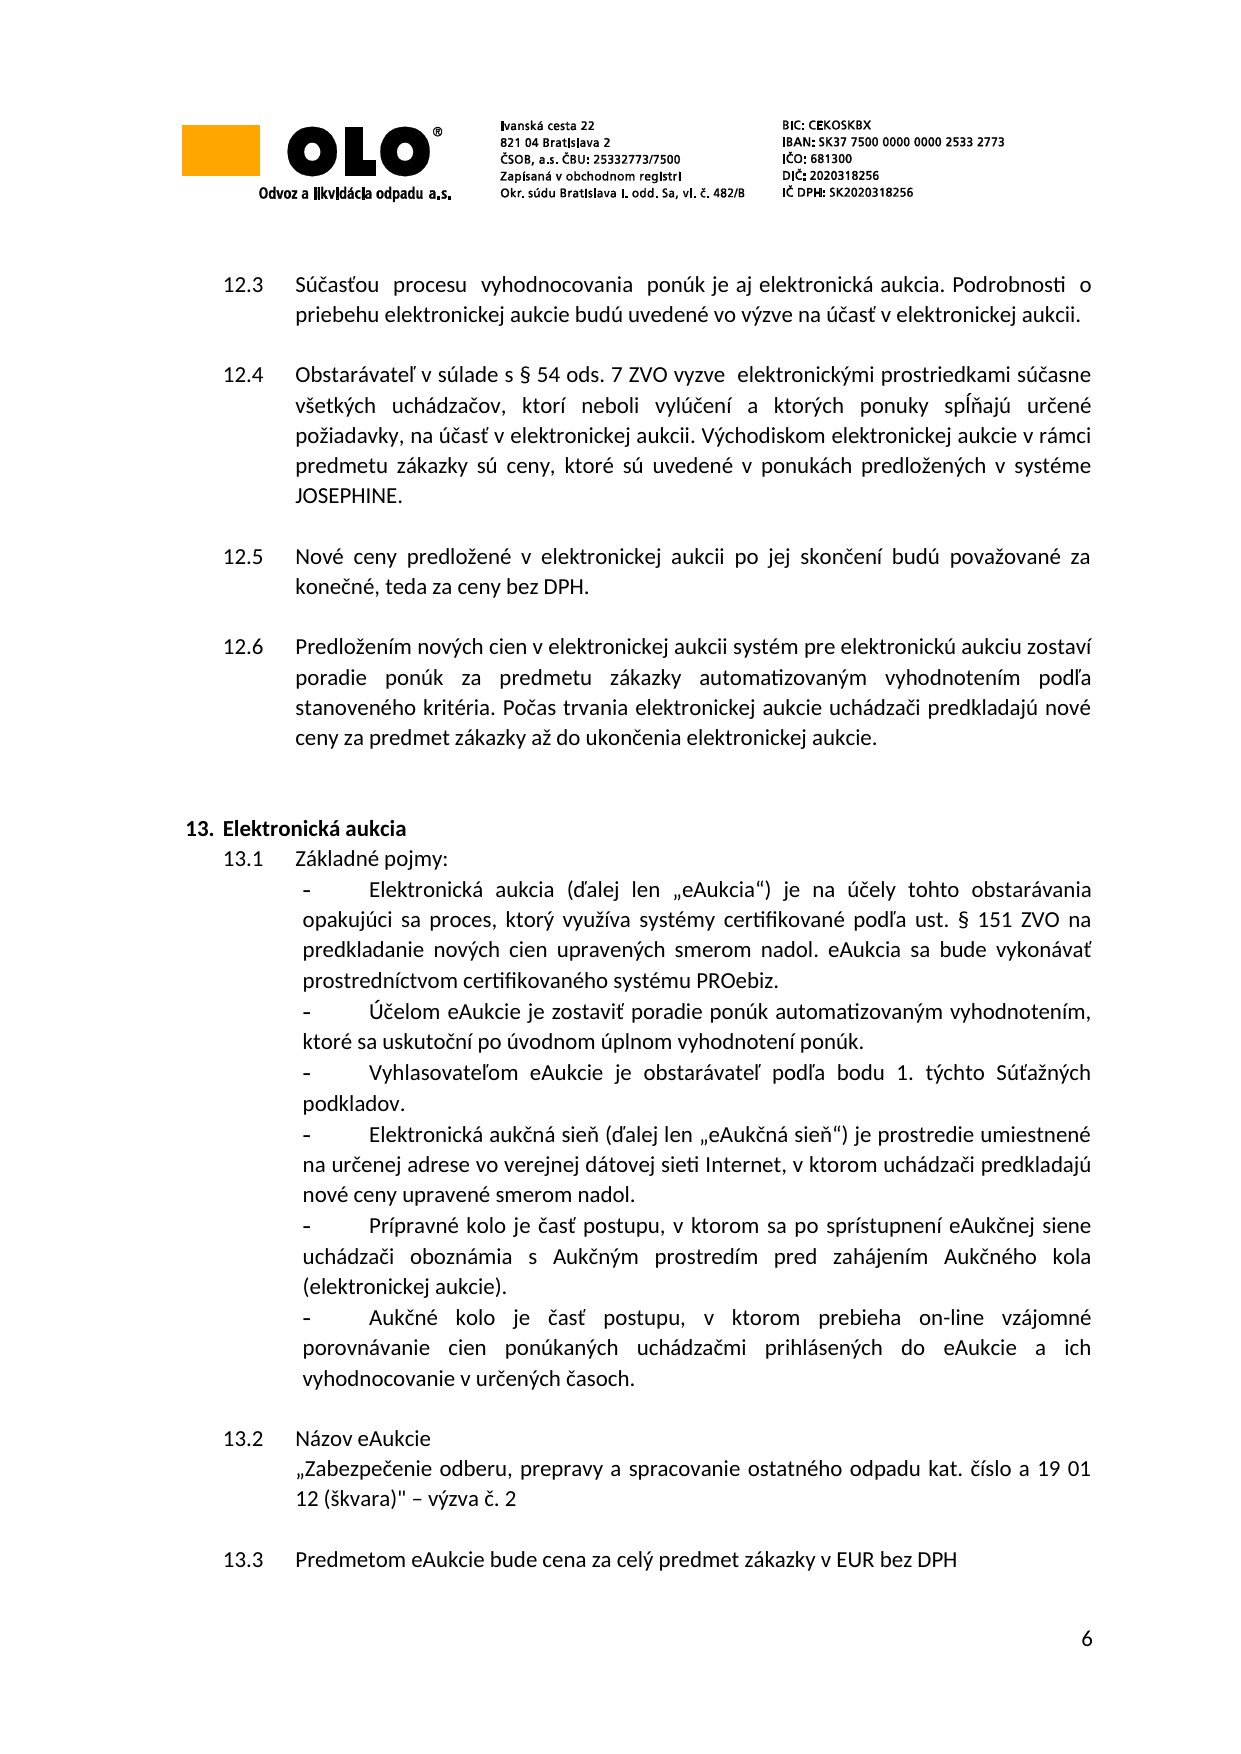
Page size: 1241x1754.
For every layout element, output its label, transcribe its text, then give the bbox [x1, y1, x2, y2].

list Elektronická aukcia (ďalej len „eAukcia“) je na účely tohto obstarávania opakujúci sa proces, ktorý využíva systémy certifikované podľa ust. § 151 ZVO na predkladanie nových cien upravených smerom nadol. eAukcia sa bude vykonávať prostredníctvom certifikovaného systému PROebiz. [302, 874, 1093, 994]
list Vyhlasovateľom eAukcie je obstarávateľ podľa bodu 1. týchto Súťažných podkladov. [302, 1057, 1093, 1117]
list Elektronická aukčná sieň (ďalej len „eAukčná sieň“) je prostredie umiestnené na určenej adrese vo verejnej dátovej sieti Internet, v ktorom uchádzači predkladajú nové ceny upravené smerom nadol. [302, 1119, 1093, 1208]
list Aukčné kolo je časť postupu, v ktorom prebieha on-line vzájomné porovnávanie cien ponúkaných uchádzačmi prihlásených do eAukcie a ich vyhodnocovanie v určených časoch. [302, 1302, 1093, 1392]
list „Zabezpečenie odberu, prepravy a spracovanie ostatného odpadu kat. číslo a 19 01 12 (škvara)" – výzva č. 2 [295, 1454, 1093, 1513]
list Predložením nových cien v elektronickej aukcii systém pre elektronickú aukciu zostaví poradie ponúk za predmetu zákazky automatizovaným vyhodnotením podľa stanoveného kritéria. Počas trvania elektronickej aukcie uchádzači predkladajú nové ceny za predmet zákazky až do ukončenia elektronickej aukcie. [223, 632, 1093, 751]
list Nové ceny predložené v elektronickej aukcii po jej skončení budú považované za konečné, teda za ceny bez DPH. [223, 542, 1093, 600]
list Predmetom eAukcie bude cena za celý predmet zákazky v EUR bez DPH [223, 1545, 1093, 1573]
list Účelom eAukcie je zostaviť poradie ponúk automatizovaným vyhodnotením, ktoré sa uskutoční po úvodnom úplnom vyhodnotení ponúk. [302, 996, 1093, 1055]
list Obstarávateľ v súlade s § 54 ods. 7 ZVO vyzve elektronickými prostriedkami súčasne všetkých uchádzačov, ktorí neboli vylúčení a ktorých ponuky spĺňajú určené požiadavky, na účasť v elektronickej aukcii. Východiskom elektronickej aukcie v rámci predmetu zákazky sú ceny, ktoré sú uvedené v ponukách predložených v systéme JOSEPHINE. [223, 361, 1093, 509]
list Súčasťou procesu vyhodnocovania ponúk je aj elektronická aukcia. Podrobnosti o priebehu elektronickej aukcie budú uvedené vo výzve na účasť v elektronickej aukcii. [223, 270, 1093, 328]
list Elektronická aukcia [185, 814, 1093, 842]
list Prípravné kolo je časť postupu, v ktorom sa po sprístupnení eAukčnej siene uchádzači oboznámia s Aukčným prostredím pred zahájením Aukčného kola (elektronickej aukcie). [302, 1211, 1093, 1300]
list Základné pojmy: [223, 844, 1093, 872]
list Názov eAukcie [223, 1424, 1093, 1452]
